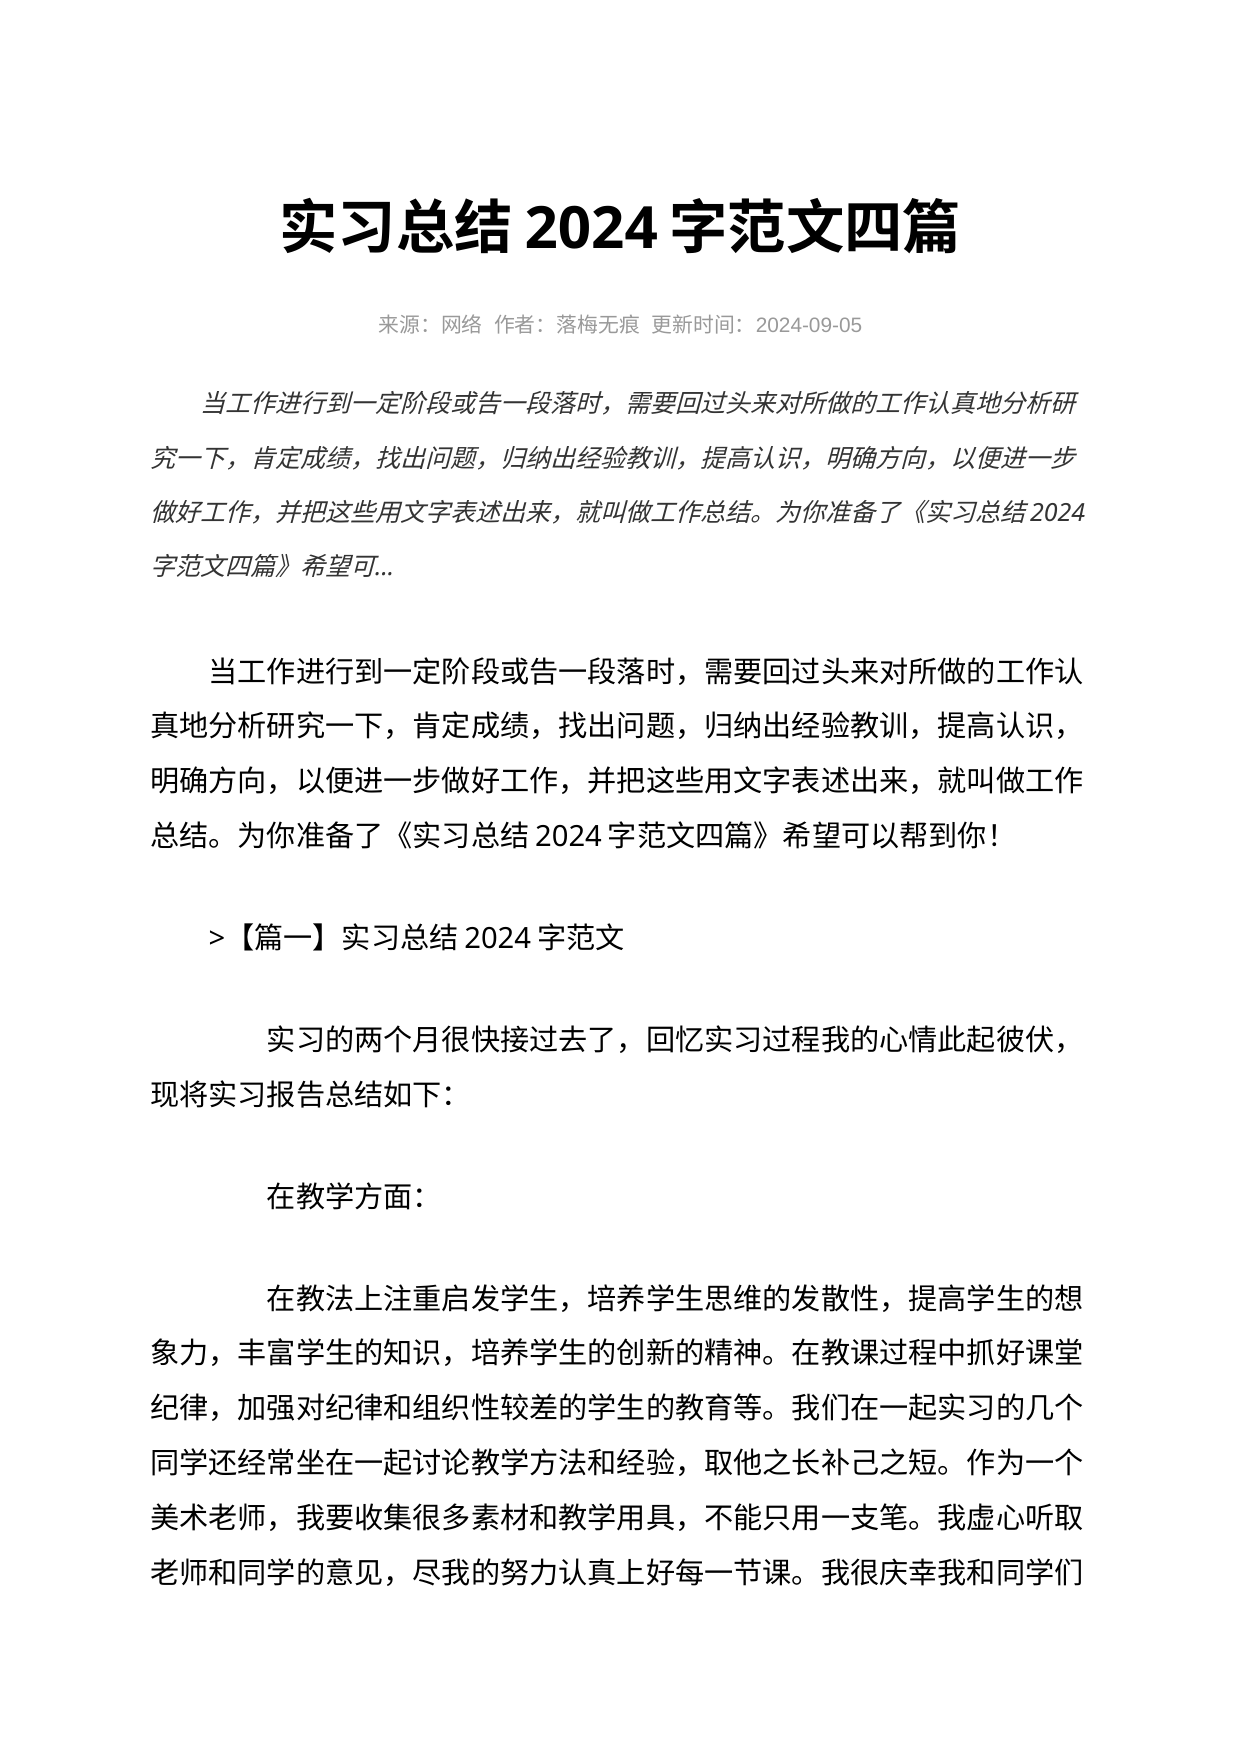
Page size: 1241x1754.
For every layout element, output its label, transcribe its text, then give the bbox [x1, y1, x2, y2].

text 来源：网络 作者：落梅无痕 更新时间：2024-09-05 [150, 313, 1090, 337]
text 当工作进行到一定阶段或告一段落时，需要回过头来对所做的工作认真地分析研究一下，肯定成绩，找出问题，归纳出经验教训，提高认识，明确方向，以便进一步做好工作，并把这些用文字表述出来，就叫做工作总结。为你准备了《实习总结2024字范文四篇》希望可... [150, 384, 1090, 583]
text 在教学方面： [150, 1173, 1090, 1216]
subtitle 实习总结2024字范文四篇 [150, 181, 1090, 266]
text 当工作进行到一定阶段或告一段落时，需要回过头来对所做的工作认真地分析研究一下，肯定成绩，找出问题，归纳出经验教训，提高认识，明确方向，以便进一步做好工作，并把这些用文字表述出来，就叫做工作总结。为你准备了《实习总结2024字范文四篇》希望可以帮到你！ [150, 648, 1090, 855]
text 实习的两个月很快接过去了，回忆实习过程我的心情此起彼伏，现将实习报告总结如下： [150, 1017, 1090, 1114]
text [150, 1275, 1090, 1592]
text >【篇一】实习总结2024字范文 [150, 915, 1090, 957]
